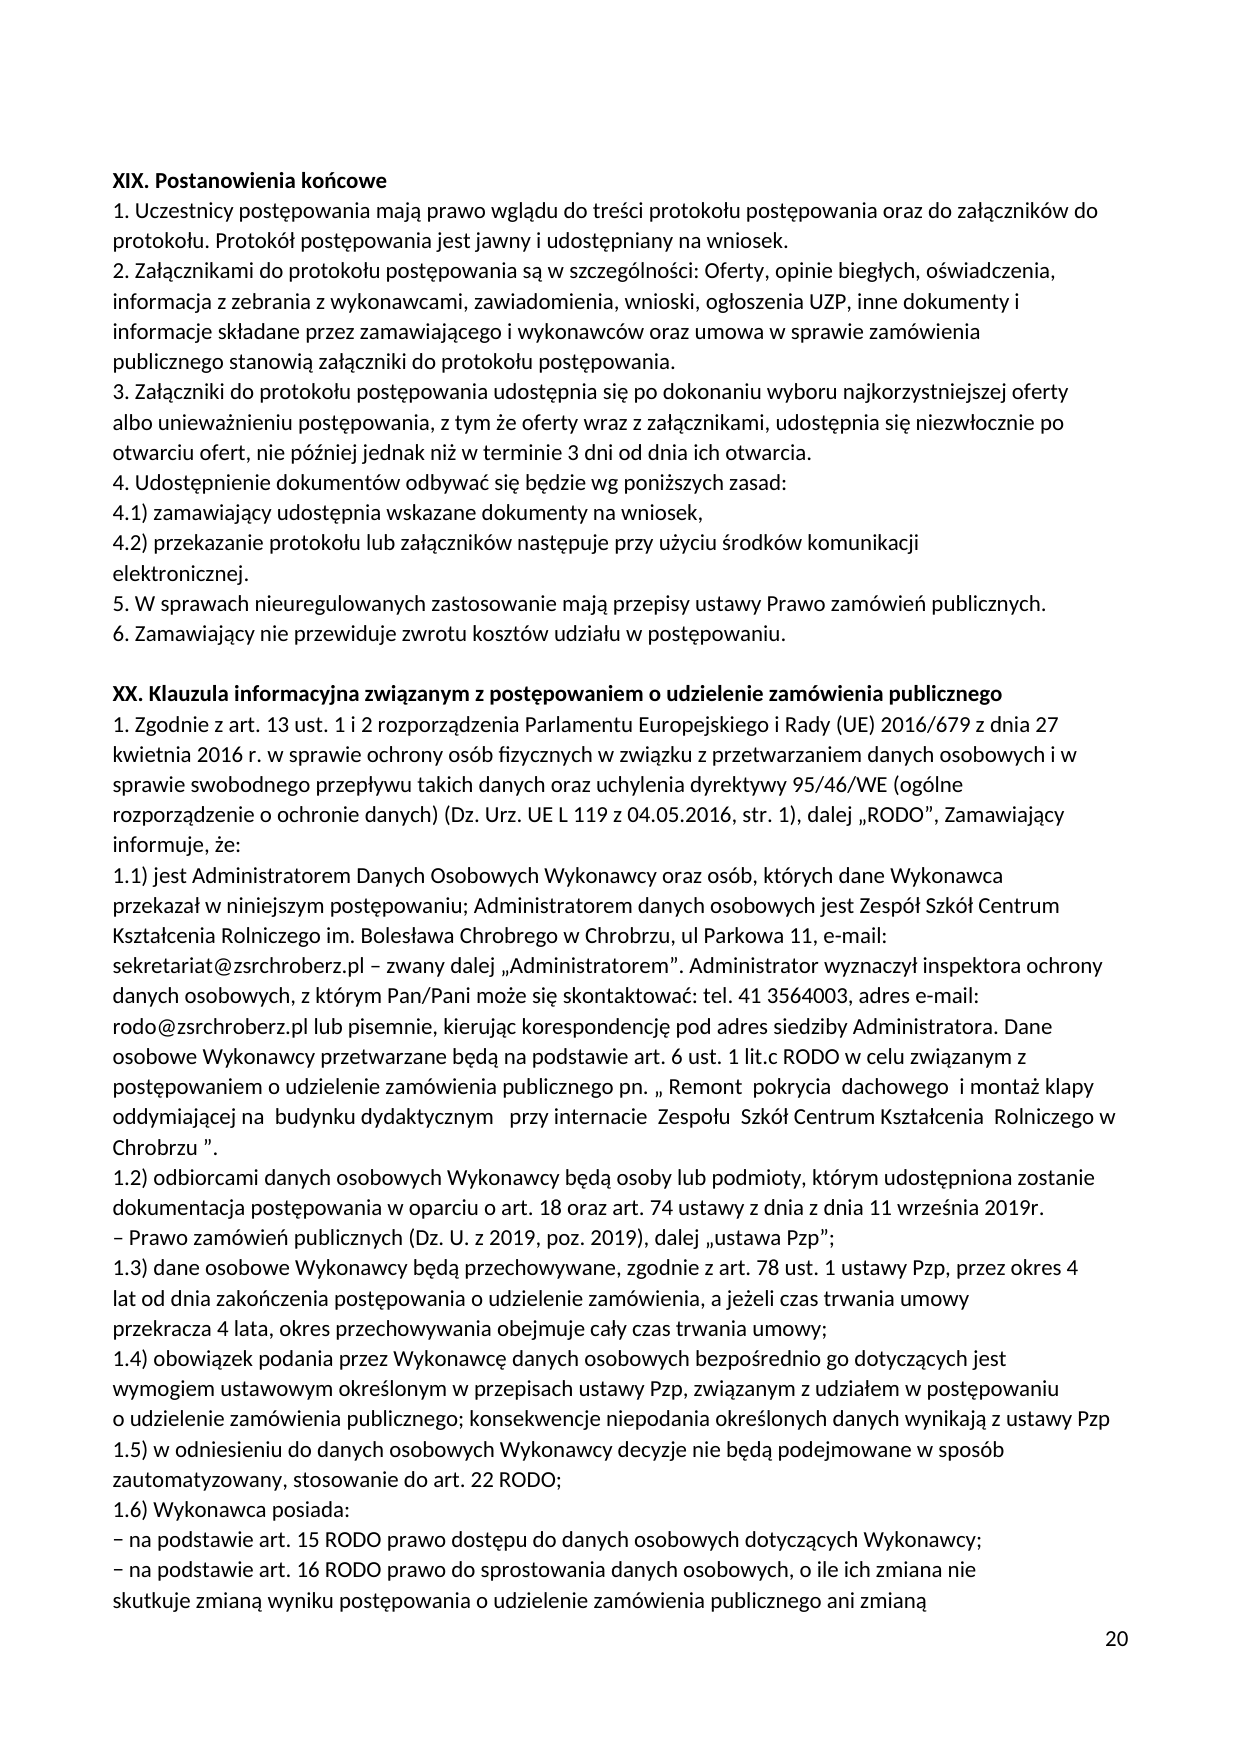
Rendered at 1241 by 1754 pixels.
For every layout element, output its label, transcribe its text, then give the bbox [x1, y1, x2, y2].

text rozporządzenie o ochronie danych) (Dz. Urz. UE L 119 z 04.05.2016, str. 1), dalej „RODO”, Zamawiający [112, 800, 1128, 828]
text – Prawo zamówień publicznych (Dz. U. z 2019, poz. 2019), dalej „ustawa Pzp”; [112, 1223, 1128, 1251]
text lat od dnia zakończenia postępowania o udzielenie zamówienia, a jeżeli czas trwania umowy [112, 1284, 1128, 1312]
text postępowaniem o udzielenie zamówienia publicznego pn. „ Remont pokrycia dachowego i montaż klapy oddymiającej na budynku dydaktycznym przy internacie Zespołu Szkół Centrum Kształcenia Rolniczego w Chrobrzu ”. [112, 1072, 1128, 1161]
text 4. Udostępnienie dokumentów odbywać się będzie wg poniższych zasad: [112, 468, 1128, 496]
text 2. Załącznikami do protokołu postępowania są w szczególności: Oferty, opinie biegłych, oświadczenia, [112, 257, 1128, 285]
text albo unieważnieniu postępowania, z tym że oferty wraz z załącznikami, udostępnia się niezwłocznie po [112, 408, 1128, 436]
text informacje składane przez zamawiającego i wykonawców oraz umowa w sprawie zamówienia [112, 317, 1128, 345]
text skutkuje zmianą wyniku postępowania o udzielenie zamówienia publicznego ani zmianą [112, 1586, 1128, 1614]
text rodo@zsrchroberz.pl lub pisemnie, kierując korespondencję pod adres siedziby Administratora. Dane [112, 1012, 1128, 1040]
text 5. W sprawach nieuregulowanych zastosowanie mają przepisy ustawy Prawo zamówień publicznych. [112, 589, 1128, 617]
text 4.2) przekazanie protokołu lub załączników następuje przy użyciu środków komunikacji [112, 528, 1128, 557]
text przekazał w niniejszym postępowaniu; Administratorem danych osobowych jest Zespół Szkół Centrum [112, 891, 1128, 919]
text − na podstawie art. 15 RODO prawo dostępu do danych osobowych dotyczących Wykonawcy; [112, 1525, 1128, 1553]
text 1. Zgodnie z art. 13 ust. 1 i 2 rozporządzenia Parlamentu Europejskiego i Rady (UE) 2016/679 z dnia 27 [112, 710, 1128, 738]
text elektronicznej. [112, 559, 1128, 587]
text informacja z zebrania z wykonawcami, zawiadomienia, wnioski, ogłoszenia UZP, inne dokumenty i [112, 287, 1128, 315]
text przekracza 4 lata, okres przechowywania obejmuje cały czas trwania umowy; [112, 1314, 1128, 1342]
text XX. Klauzula informacyjna związanym z postępowaniem o udzielenie zamówienia publicznego [112, 679, 1128, 708]
text sekretariat@zsrchroberz.pl – zwany dalej „Administratorem”. Administrator wyznaczył inspektora ochrony [112, 951, 1128, 979]
text dokumentacja postępowania w oparciu o art. 18 oraz art. 74 ustawy z dnia z dnia 11 września 2019r. [112, 1193, 1128, 1221]
text − na podstawie art. 16 RODO prawo do sprostowania danych osobowych, o ile ich zmiana nie [112, 1556, 1128, 1584]
text 4.1) zamawiający udostępnia wskazane dokumenty na wniosek, [112, 498, 1128, 526]
text 1.6) Wykonawca posiada: [112, 1495, 1128, 1523]
text 6. Zamawiający nie przewiduje zwrotu kosztów udziału w postępowaniu. [112, 619, 1128, 647]
text 1.3) dane osobowe Wykonawcy będą przechowywane, zgodnie z art. 78 ust. 1 ustawy Pzp, przez okres 4 [112, 1253, 1128, 1282]
text protokołu. Protokół postępowania jest jawny i udostępniany na wniosek. [112, 226, 1128, 254]
text danych osobowych, z którym Pan/Pani może się skontaktować: tel. 41 3564003, adres e-mail: [112, 982, 1128, 1010]
text 1.5) w odniesieniu do danych osobowych Wykonawcy decyzje nie będą podejmowane w sposób [112, 1435, 1128, 1463]
text wymogiem ustawowym określonym w przepisach ustawy Pzp, związanym z udziałem w postępowaniu [112, 1374, 1128, 1402]
text otwarciu ofert, nie później jednak niż w terminie 3 dni od dnia ich otwarcia. [112, 438, 1128, 466]
text 3. Załączniki do protokołu postępowania udostępnia się po dokonaniu wyboru najkorzystniejszej oferty [112, 377, 1128, 406]
text kwietnia 2016 r. w sprawie ochrony osób fizycznych w związku z przetwarzaniem danych osobowych i w [112, 740, 1128, 768]
text sprawie swobodnego przepływu takich danych oraz uchylenia dyrektywy 95/46/WE (ogólne [112, 770, 1128, 798]
text zautomatyzowany, stosowanie do art. 22 RODO; [112, 1465, 1128, 1493]
text osobowe Wykonawcy przetwarzane będą na podstawie art. 6 ust. 1 lit.c RODO w celu związanym z [112, 1042, 1128, 1070]
text 1.4) obowiązek podania przez Wykonawcę danych osobowych bezpośrednio go dotyczących jest [112, 1344, 1128, 1372]
text 1.2) odbiorcami danych osobowych Wykonawcy będą osoby lub podmioty, którym udostępniona zostanie [112, 1163, 1128, 1191]
text informuje, że: [112, 831, 1128, 859]
text XIX. Postanowienia końcowe [112, 166, 1128, 194]
text publicznego stanowią załączniki do protokołu postępowania. [112, 347, 1128, 375]
text o udzielenie zamówienia publicznego; konsekwencje niepodania określonych danych wynikają z ustawy Pzp [112, 1404, 1128, 1433]
text Kształcenia Rolniczego im. Bolesława Chrobrego w Chrobrzu, ul Parkowa 11, e-mail: [112, 921, 1128, 949]
text 1. Uczestnicy postępowania mają prawo wglądu do treści protokołu postępowania oraz do załączników do [112, 196, 1128, 224]
text 1.1) jest Administratorem Danych Osobowych Wykonawcy oraz osób, których dane Wykonawca [112, 861, 1128, 889]
